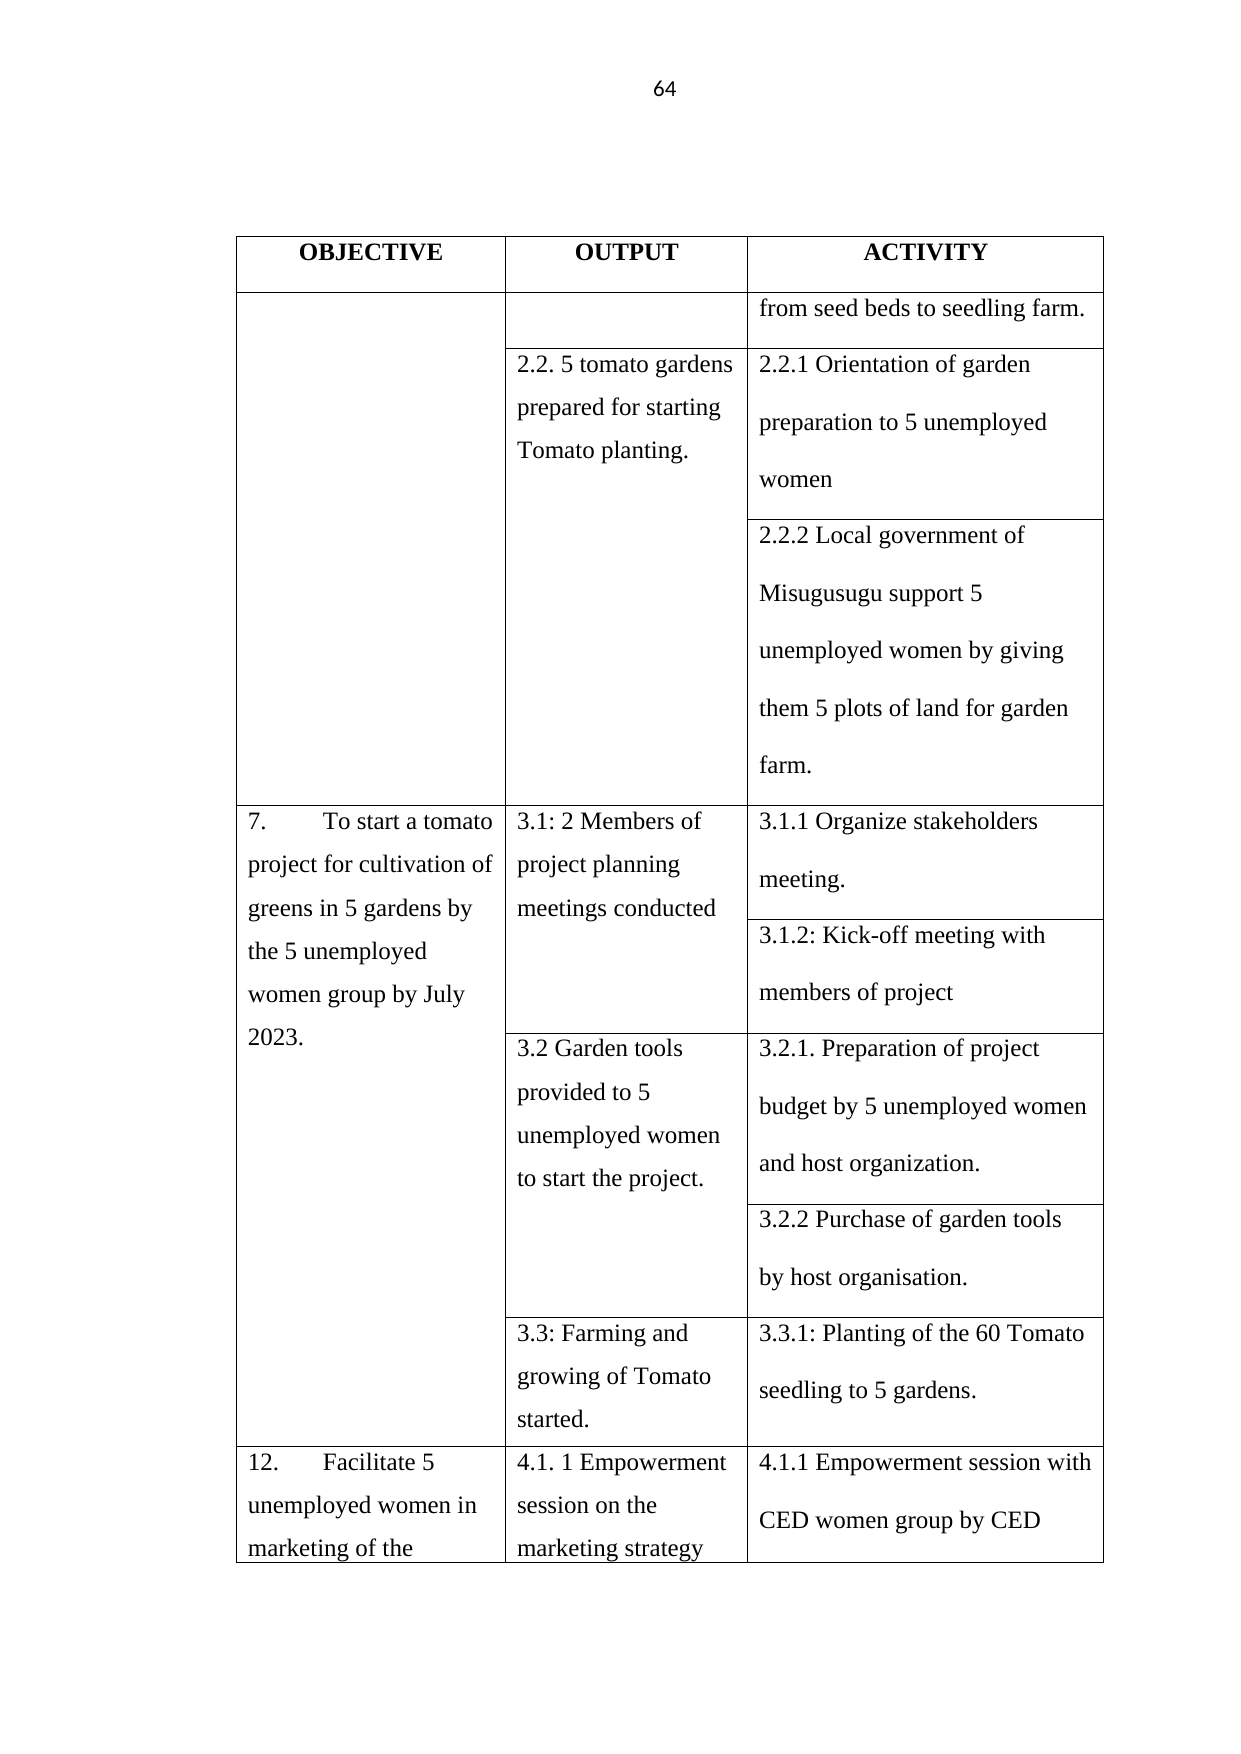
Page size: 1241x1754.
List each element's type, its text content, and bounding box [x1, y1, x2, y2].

table_cell 2.2. 5 tomato gardens prepared for starting Tomato planting. [506, 349, 747, 805]
table_cell 3.2 Garden tools provided to 5 unemployed women to start the project. [506, 1034, 747, 1317]
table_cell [506, 1447, 747, 1562]
table_header OUTPUT [506, 237, 747, 292]
table_cell To start a tomato project for cultivation of greens in 5 gardens by the 5 unemployed women group by July 2023. [237, 806, 505, 1446]
table_header OBJECTIVE [237, 237, 505, 292]
table_cell 2.2.2 Local government of Misugusugu support 5 unemployed women by giving them 5 plots of land for garden farm. [748, 520, 1103, 805]
table_cell 3.1.1 Organize stakeholders meeting. [748, 806, 1103, 919]
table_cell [237, 1447, 505, 1562]
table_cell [748, 1447, 1103, 1562]
table_cell 3.1.2: Kick-off meeting with members of project [748, 920, 1103, 1032]
table_cell 3.2.1. Preparation of project budget by 5 unemployed women and host organization. [748, 1034, 1103, 1203]
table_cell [748, 293, 1103, 348]
table_cell 2.2.1 Orientation of garden preparation to 5 unemployed women [748, 349, 1103, 519]
table_cell 3.2.2 Purchase of garden tools by host organisation. [748, 1205, 1103, 1317]
table_cell 3.3.1: Planting of the 60 Tomato seedling to 5 gardens. [748, 1318, 1103, 1446]
table_cell 3.3: Farming and growing of Tomato started. [506, 1318, 747, 1446]
table_header ACTIVITY [748, 237, 1103, 292]
table_cell 3.1: 2 Members of project planning meetings conducted [506, 806, 747, 1032]
